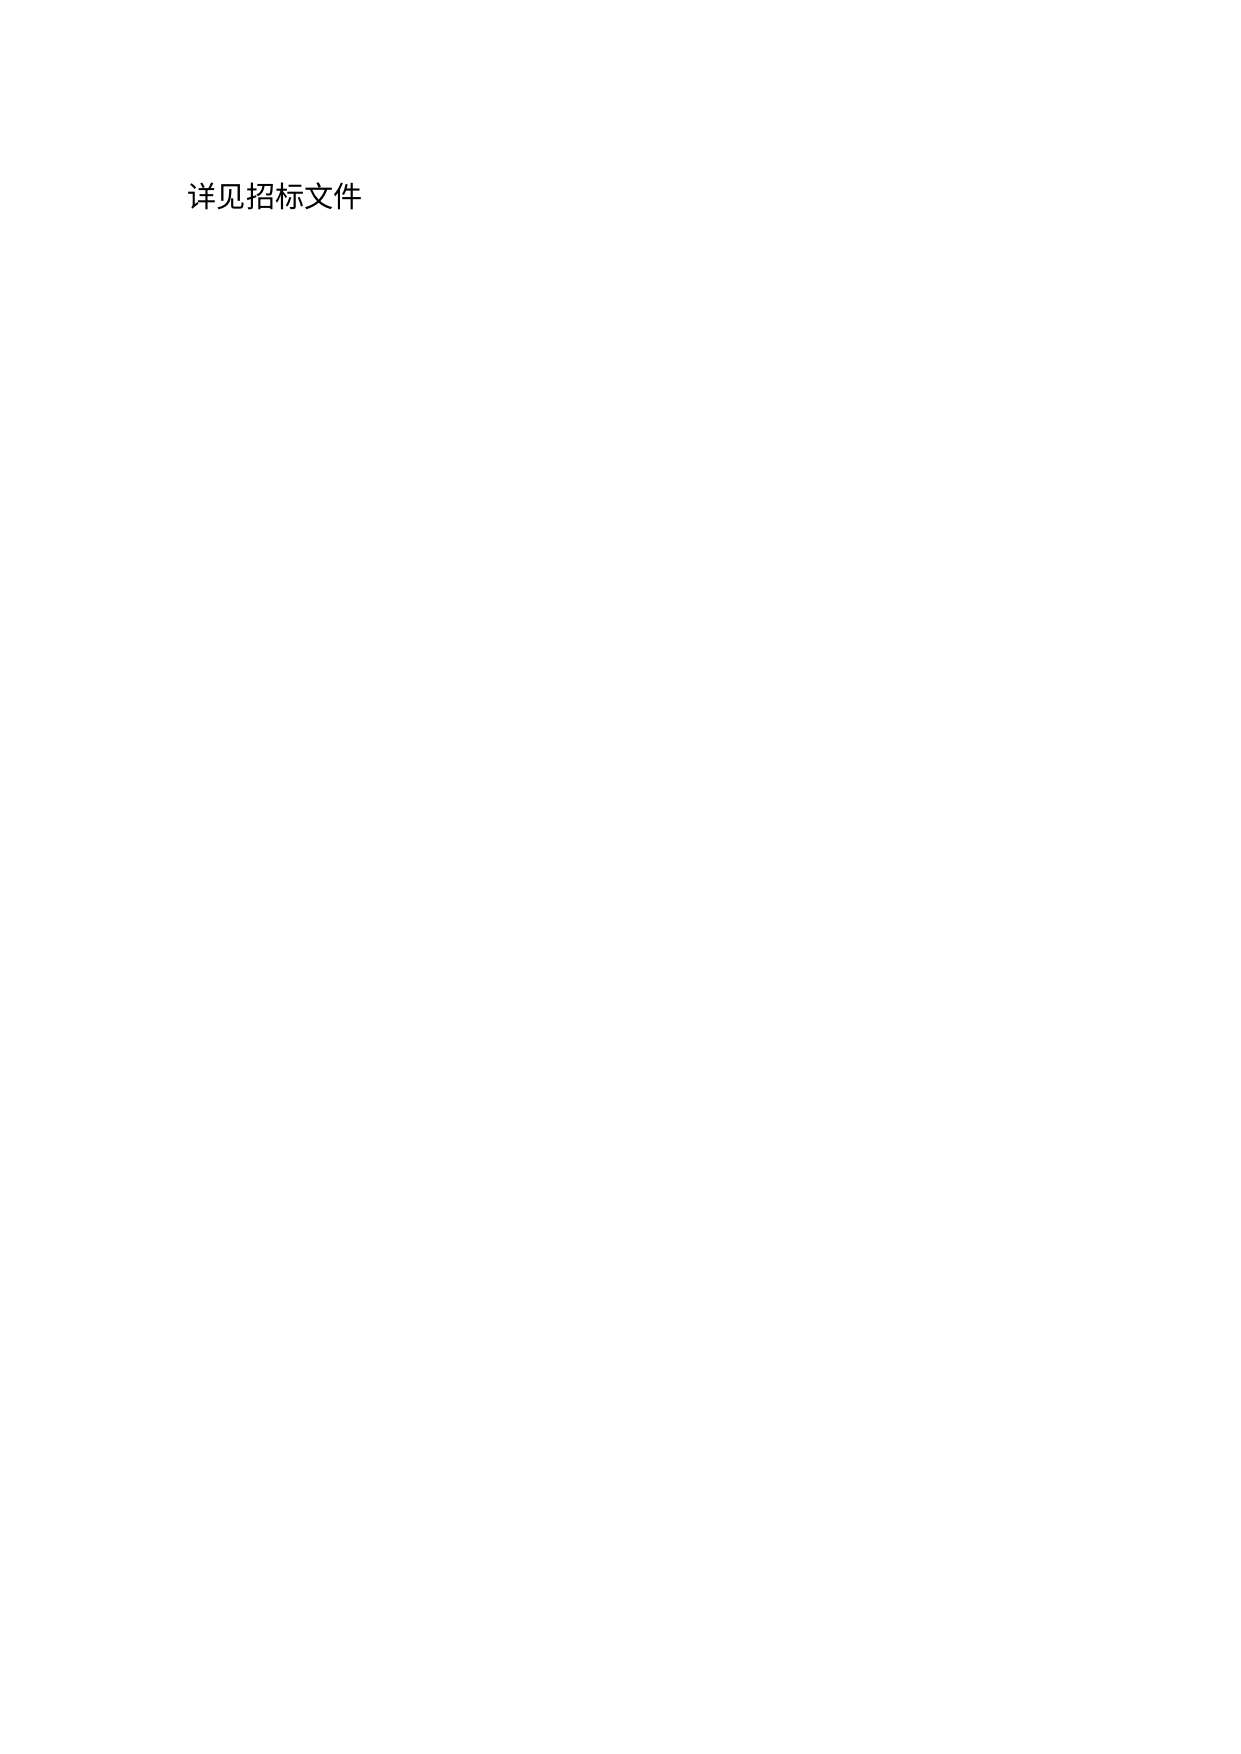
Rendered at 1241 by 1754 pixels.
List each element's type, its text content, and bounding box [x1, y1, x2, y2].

text 详见招标文件 [187, 162, 1053, 227]
